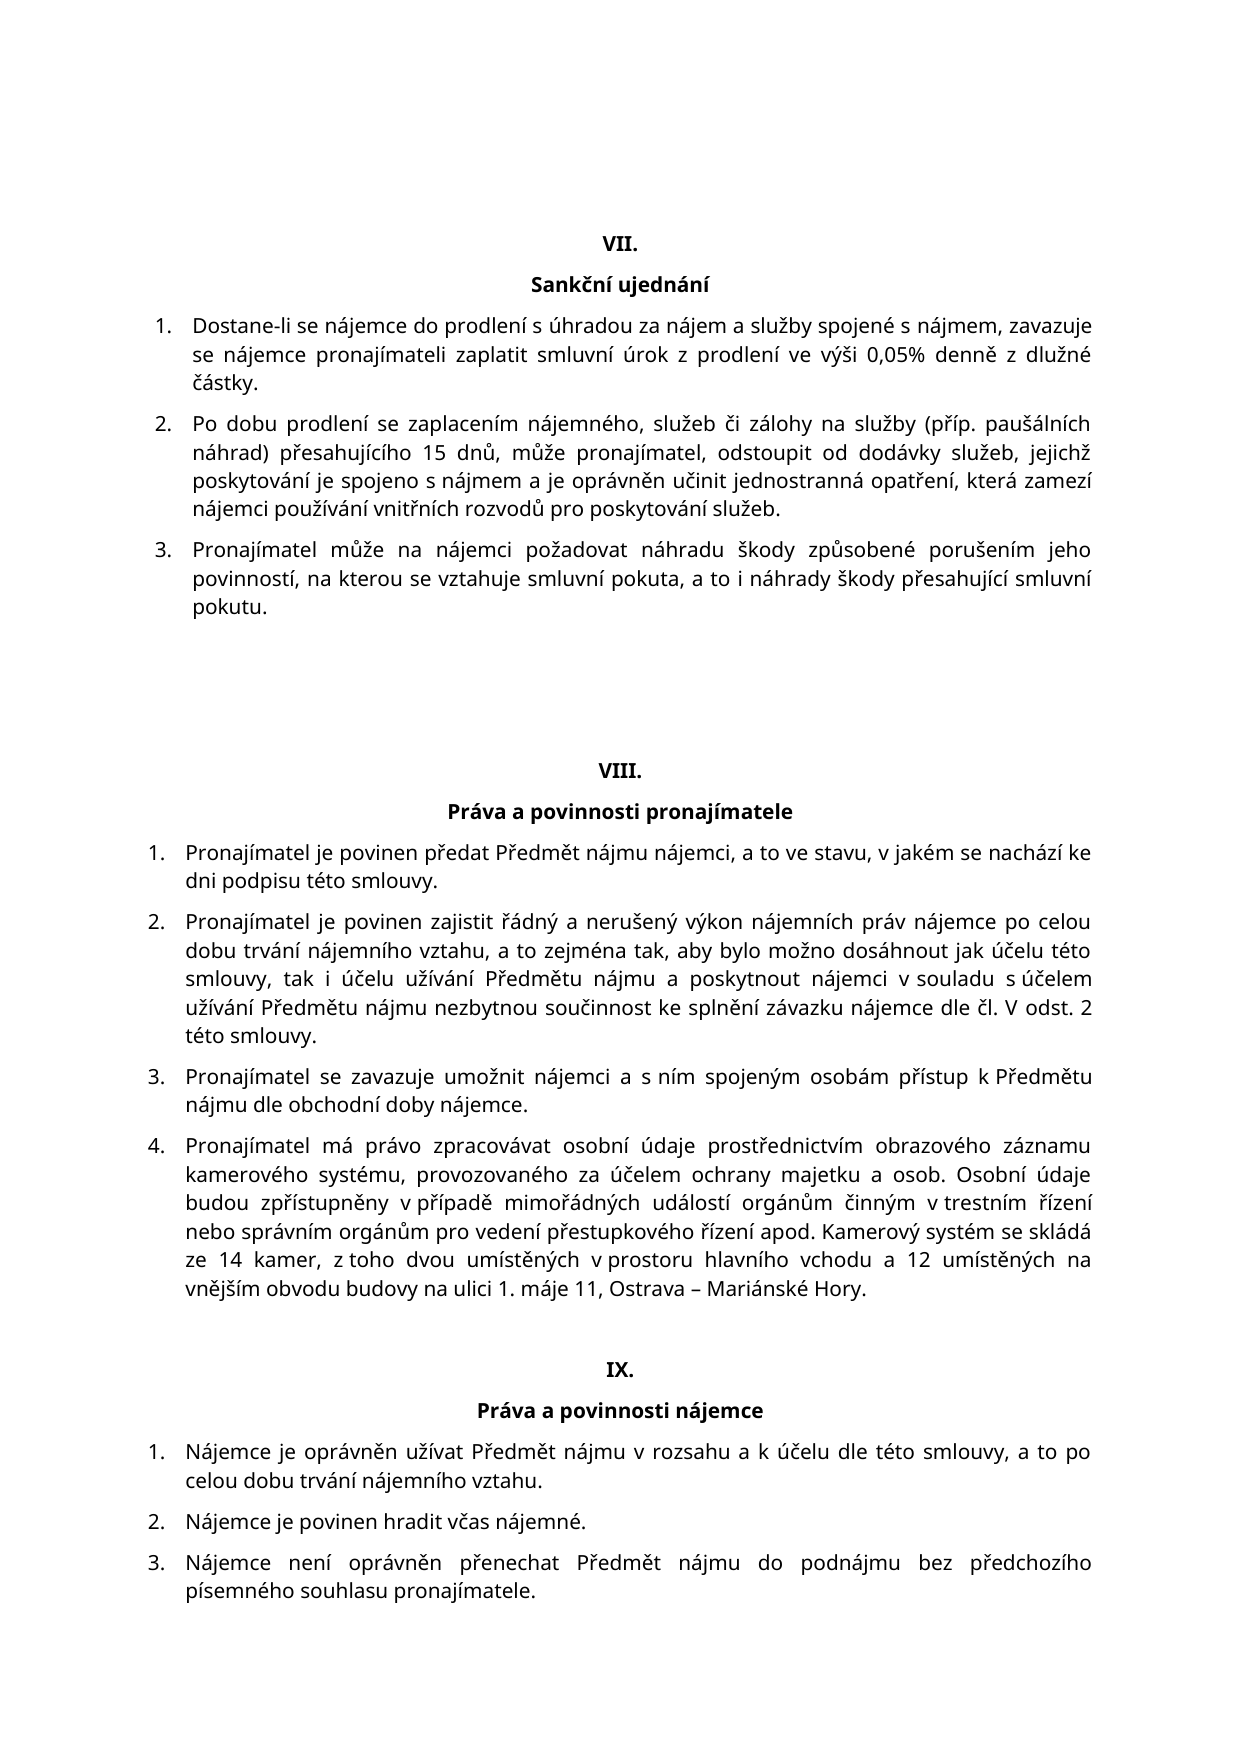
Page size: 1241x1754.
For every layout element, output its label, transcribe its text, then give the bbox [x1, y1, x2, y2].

list Nájemce je oprávněn užívat Předmět nájmu v rozsahu a k účelu dle této smlouvy, a to po celou dobu trvání nájemního vztahu. [148, 1437, 1092, 1494]
list Pronajímatel má právo zpracovávat osobní údaje prostřednictvím obrazového záznamu kamerového systému, provozovaného za účelem ochrany majetku a osob. Osobní údaje budou zpřístupněny v případě mimořádných událostí orgánům činným v trestním řízení nebo správním orgánům pro vedení přestupkového řízení apod. Kamerový systém se skládá ze 14 kamer, z toho dvou umístěných v prostoru hlavního vchodu a 12 umístěných na vnějším obvodu budovy na ulici 1. máje 11, Ostrava – Mariánské Hory. [148, 1131, 1092, 1302]
list Pronajímatel je povinen zajistit řádný a nerušený výkon nájemních práv nájemce po celou dobu trvání nájemního vztahu, a to zejména tak, aby bylo možno dosáhnout jak účelu této smlouvy, tak i účelu užívání Předmětu nájmu a poskytnout nájemci v souladu s účelem užívání Předmětu nájmu nezbytnou součinnost ke splnění závazku nájemce dle čl. V odst. 2 této smlouvy. [148, 907, 1092, 1049]
list Nájemce není oprávněn přenechat Předmět nájmu do podnájmu bez předchozího písemného souhlasu pronajímatele. [148, 1548, 1092, 1604]
text VIII. [148, 756, 1092, 784]
list Pronajímatel může na nájemci požadovat náhradu škody způsobené porušením jeho povinností, na kterou se vztahuje smluvní pokuta, a to i náhrady škody přesahující smluvní pokutu. [154, 536, 1092, 621]
text Sankční ujednání [148, 271, 1092, 299]
text Práva a povinnosti nájemce [148, 1396, 1092, 1425]
list Pronajímatel je povinen předat Předmět nájmu nájemci, a to ve stavu, v jakém se nachází ke dni podpisu této smlouvy. [148, 838, 1092, 895]
text VII. [148, 229, 1092, 258]
list Pronajímatel se zavazuje umožnit nájemci a s ním spojeným osobám přístup k Předmětu nájmu dle obchodní doby nájemce. [148, 1062, 1092, 1119]
list Dostane-li se nájemce do prodlení s úhradou za nájem a služby spojené s nájmem, zavazuje se nájemce pronajímateli zaplatit smluvní úrok z prodlení ve výši 0,05% denně z dlužné částky. [154, 311, 1092, 397]
text IX. [148, 1356, 1092, 1384]
list Nájemce je povinen hradit včas nájemné. [148, 1507, 1092, 1535]
list Po dobu prodlení se zaplacením nájemného, služeb či zálohy na služby (příp. paušálních náhrad) přesahujícího 15 dnů, může pronajímatel, odstoupit od dodávky služeb, jejichž poskytování je spojeno s nájmem a je oprávněn učinit jednostranná opatření, která zamezí nájemci používání vnitřních rozvodů pro poskytování služeb. [154, 409, 1092, 523]
text Práva a povinnosti pronajímatele [148, 797, 1092, 826]
